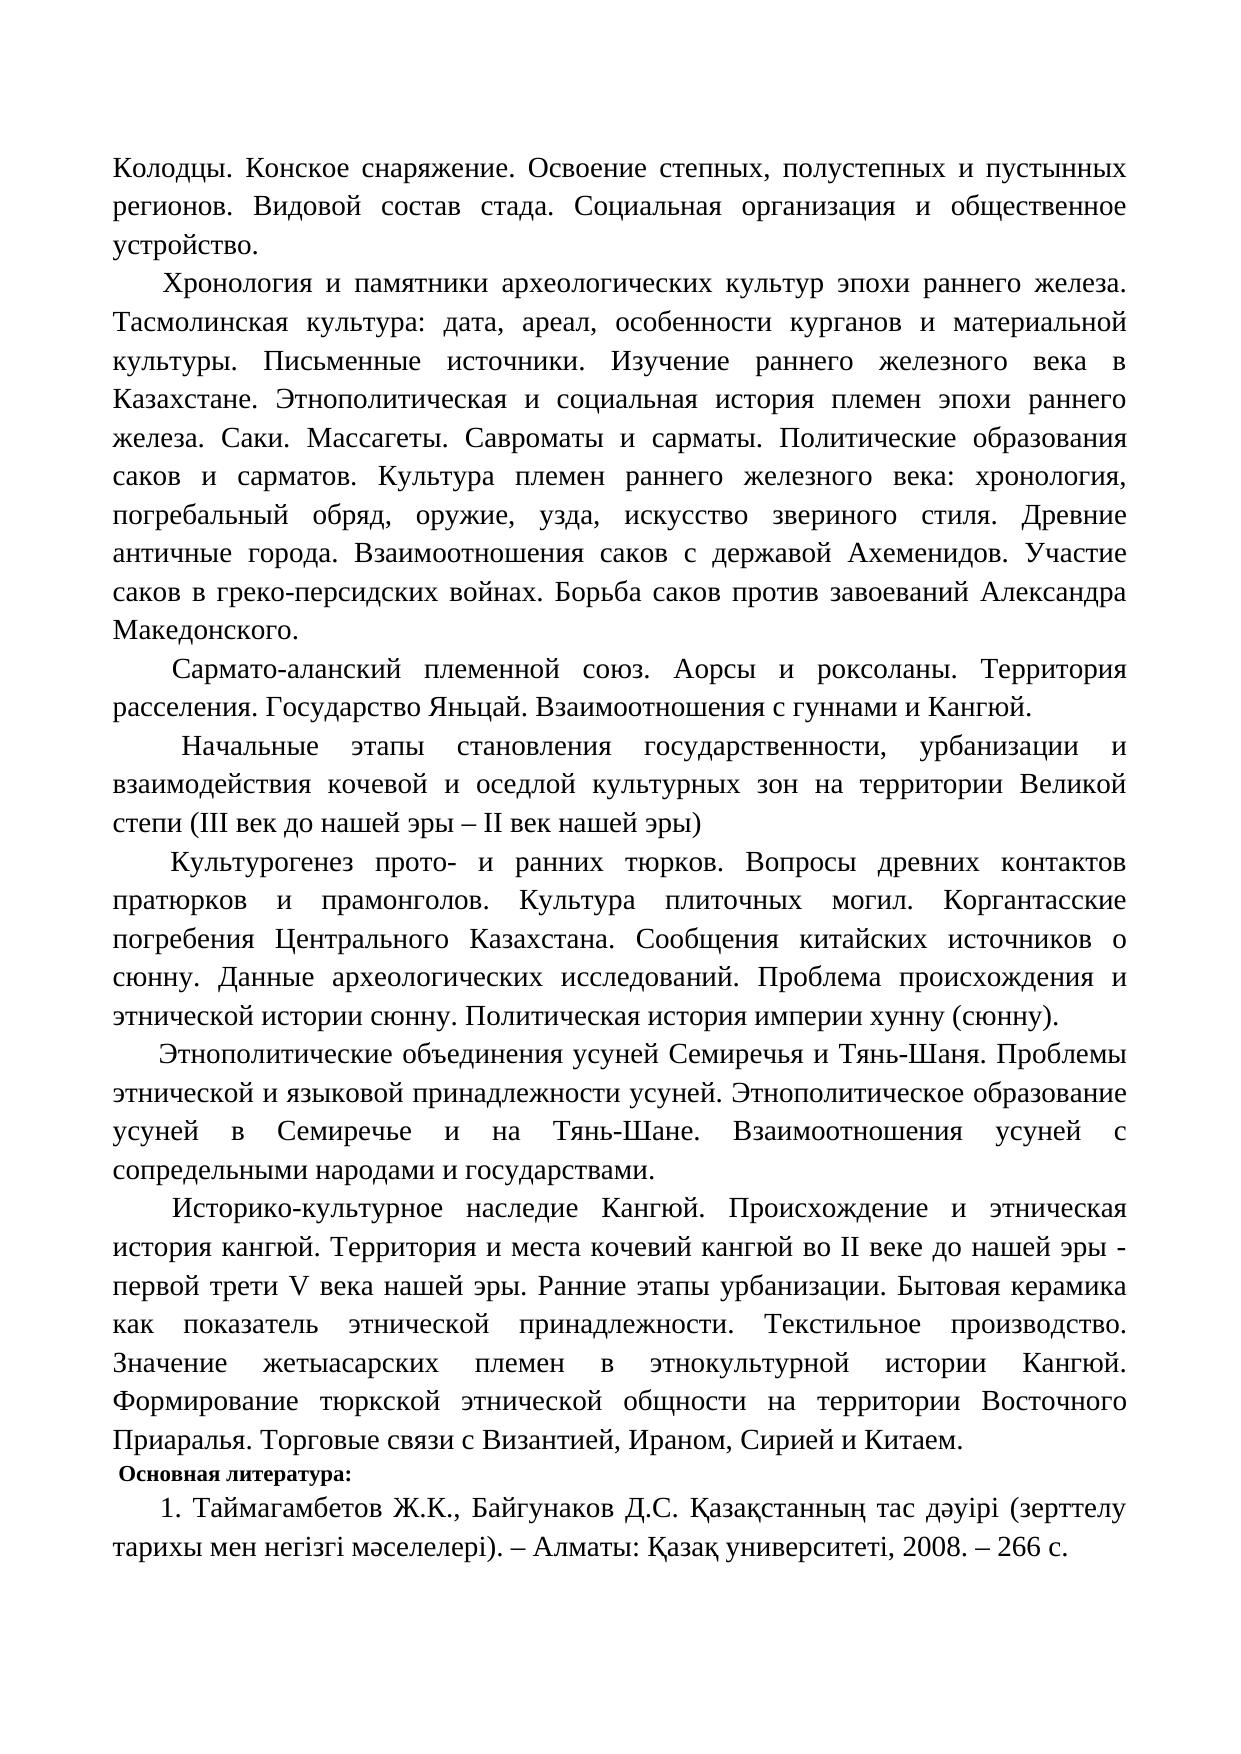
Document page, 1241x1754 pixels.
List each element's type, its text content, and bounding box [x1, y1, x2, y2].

text Культурогенез прото- и ранних тюрков. Вопросы древних контактов пратюрков и прамонголов. Культура плиточных могил. Коргантасские погребения Центрального Казахстана. Сообщения китайских источников о сюнну. Данные археологических исследований. Проблема происхождения и этнической истории сюнну. Политическая история империи хунну (сюнну). [112, 844, 1128, 1031]
text Этнополитические объединения усуней Семиречья и Тянь-Шаня. Проблемы этнической и языковой принадлежности усуней. Этнополитическое образование усуней в Семиречье и на Тянь-Шане. Взаимоотношения усуней с сопредельными народами и государствами. [112, 1036, 1128, 1186]
text Хронология и памятники археологических культур эпохи раннего железа. Тасмолинская культура: дата, ареал, особенности курганов и материальной культуры. Письменные источники. Изучение раннего железного века в Казахстане. Этнополитическая и социальная история племен эпохи раннего железа. Саки. Массагеты. Савроматы и сарматы. Политические образования саков и сарматов. Культура племен раннего железного века: хронология, погребальный обряд, оружие, узда, искусство звериного стиля. Древние античные города. Взаимоотношения саков с державой Ахеменидов. Участие саков в греко-персидских войнах. Борьба саков против завоеваний Александра Македонского. [112, 266, 1128, 646]
text Основная литература: [112, 1460, 1128, 1487]
text Начальные этапы становления государственности, урбанизации и взаимодействия кочевой и оседлой культурных зон на территории Великой степи (III век до нашей эры – II век нашей эры) [112, 728, 1128, 839]
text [112, 150, 1128, 261]
text Историко-культурное наследие Кангюй. Происхождение и этническая история кангюй. Территория и места кочевий кангюй во II веке до нашей эры - первой трети V века нашей эры. Ранние этапы урбанизации. Бытовая керамика как показатель этнической принадлежности. Текстильное производство. Значение жетыасарских племен в этнокультурной истории Кангюй. Формирование тюркской этнической общности на территории Восточного Приаралья. Торговые связи с Византией, Ираном, Сирией и Китаем. [112, 1191, 1128, 1455]
text 1. Таймагамбетов Ж.К., Байгунаков Д.С. Қазақстанның тас дәуірі (зерттелу тарихы мен негізгі мәселелері). – Алматы: Қазақ университеті, 2008. – 266 с. [112, 1491, 1128, 1563]
text Сармато-аланский племенной союз. Аорсы и роксоланы. Территория расселения. Государство Яньцай. Взаимоотношения с гуннами и Кангюй. [112, 651, 1128, 723]
